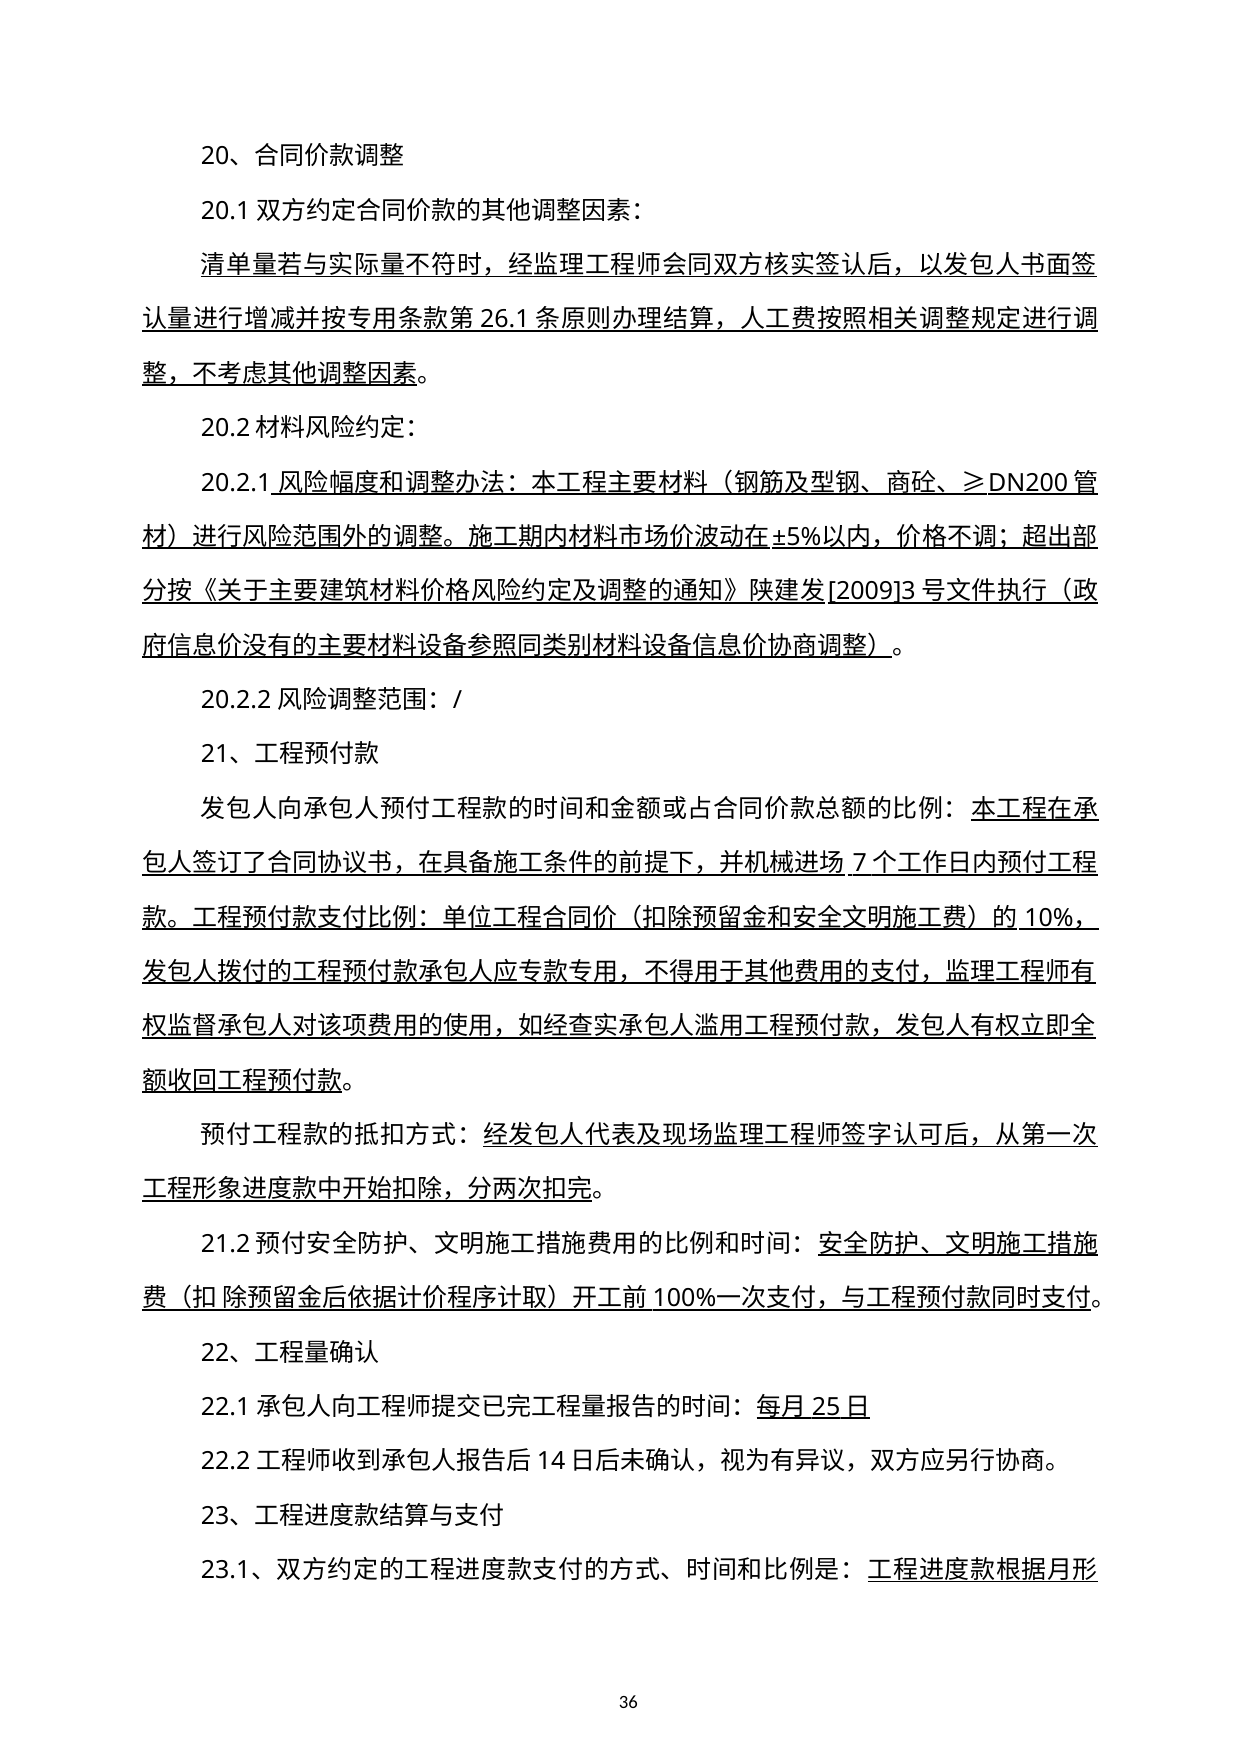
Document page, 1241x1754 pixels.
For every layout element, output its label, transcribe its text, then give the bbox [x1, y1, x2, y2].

text 清单量若与实际量不符时，经监理工程师会同双方核实签认后，以发包人书面签认量进行增减并按专用条款第26.1条原则办理结算，人工费按照相关调整规定进行调整，不考虑其他调整因素。 [142, 244, 1098, 330]
text 22、工程量确认 [142, 1332, 1098, 1368]
text 22.2 工程师收到承包人报告后14日后未确认，视为有异议，双方应另行协商。 [142, 1441, 1098, 1477]
text 21、工程预付款 [142, 734, 1098, 770]
text 发包人向承包人预付工程款的时间和金额或占合同价款总额的比例：本工程在承包人签订了合同协议书，在具备施工条件的前提下，并机械进场7个工作日内预付工程款。工程预付款支付比例：单位工程合同价（扣除预留金和安全文明施工费）的10%，发包人拨付的工程预付款承包人应专款专用，不得用于其他费用的支付，监理工程师有权监督承包人对该项费用的使用，如经查实承包人滥用工程预付款，发包人有权立即全额收回工程预付款。 [142, 788, 1098, 1096]
text 20.2.2 风险调整范围：/ [142, 679, 1098, 716]
text 20.2.1 风险幅度和调整办法：本工程主要材料（钢筋及型钢、商砼、≥DN200管材）进行风险范围外的调整。施工期内材料市场价波动在±5%以内，价格不调；超出部分按《关于主要建筑材料价格风险约定及调整的通知》陕建发[2009]3号文件执行（政府信息价没有的主要材料设备参照同类别材料设备信息价协商调整）。 [142, 462, 1098, 661]
text 22.1 承包人向工程师提交已完工程量报告的时间：每月25日 [142, 1386, 1098, 1423]
text 20.1 双方约定合同价款的其他调整因素： [142, 190, 1098, 226]
text 23、工程进度款结算与支付 [142, 1495, 1098, 1531]
text 清单量若与实际量不符时，经监理工程师会同双方核实签认后，以发包人书面签认量进行增减并按专用条款第26.1条原则办理结算，人工费按照相关调整规定进行调整，不考虑其他调整因素。 [142, 332, 1098, 389]
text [142, 1549, 1098, 1586]
text 20.2材料风险约定： [142, 408, 1098, 444]
text 预付工程款的抵扣方式：经发包人代表及现场监理工程师签字认可后，从第一次工程形象进度款中开始扣除，分两次扣完。 [142, 1114, 1098, 1205]
text 20、合同价款调整 [142, 136, 1098, 172]
text 21.2预付安全防护、文明施工措施费用的比例和时间：安全防护、文明施工措施费（扣 除预留金后依据计价程序计取）开工前100%一次支付，与工程预付款同时支付。 [142, 1223, 1098, 1314]
